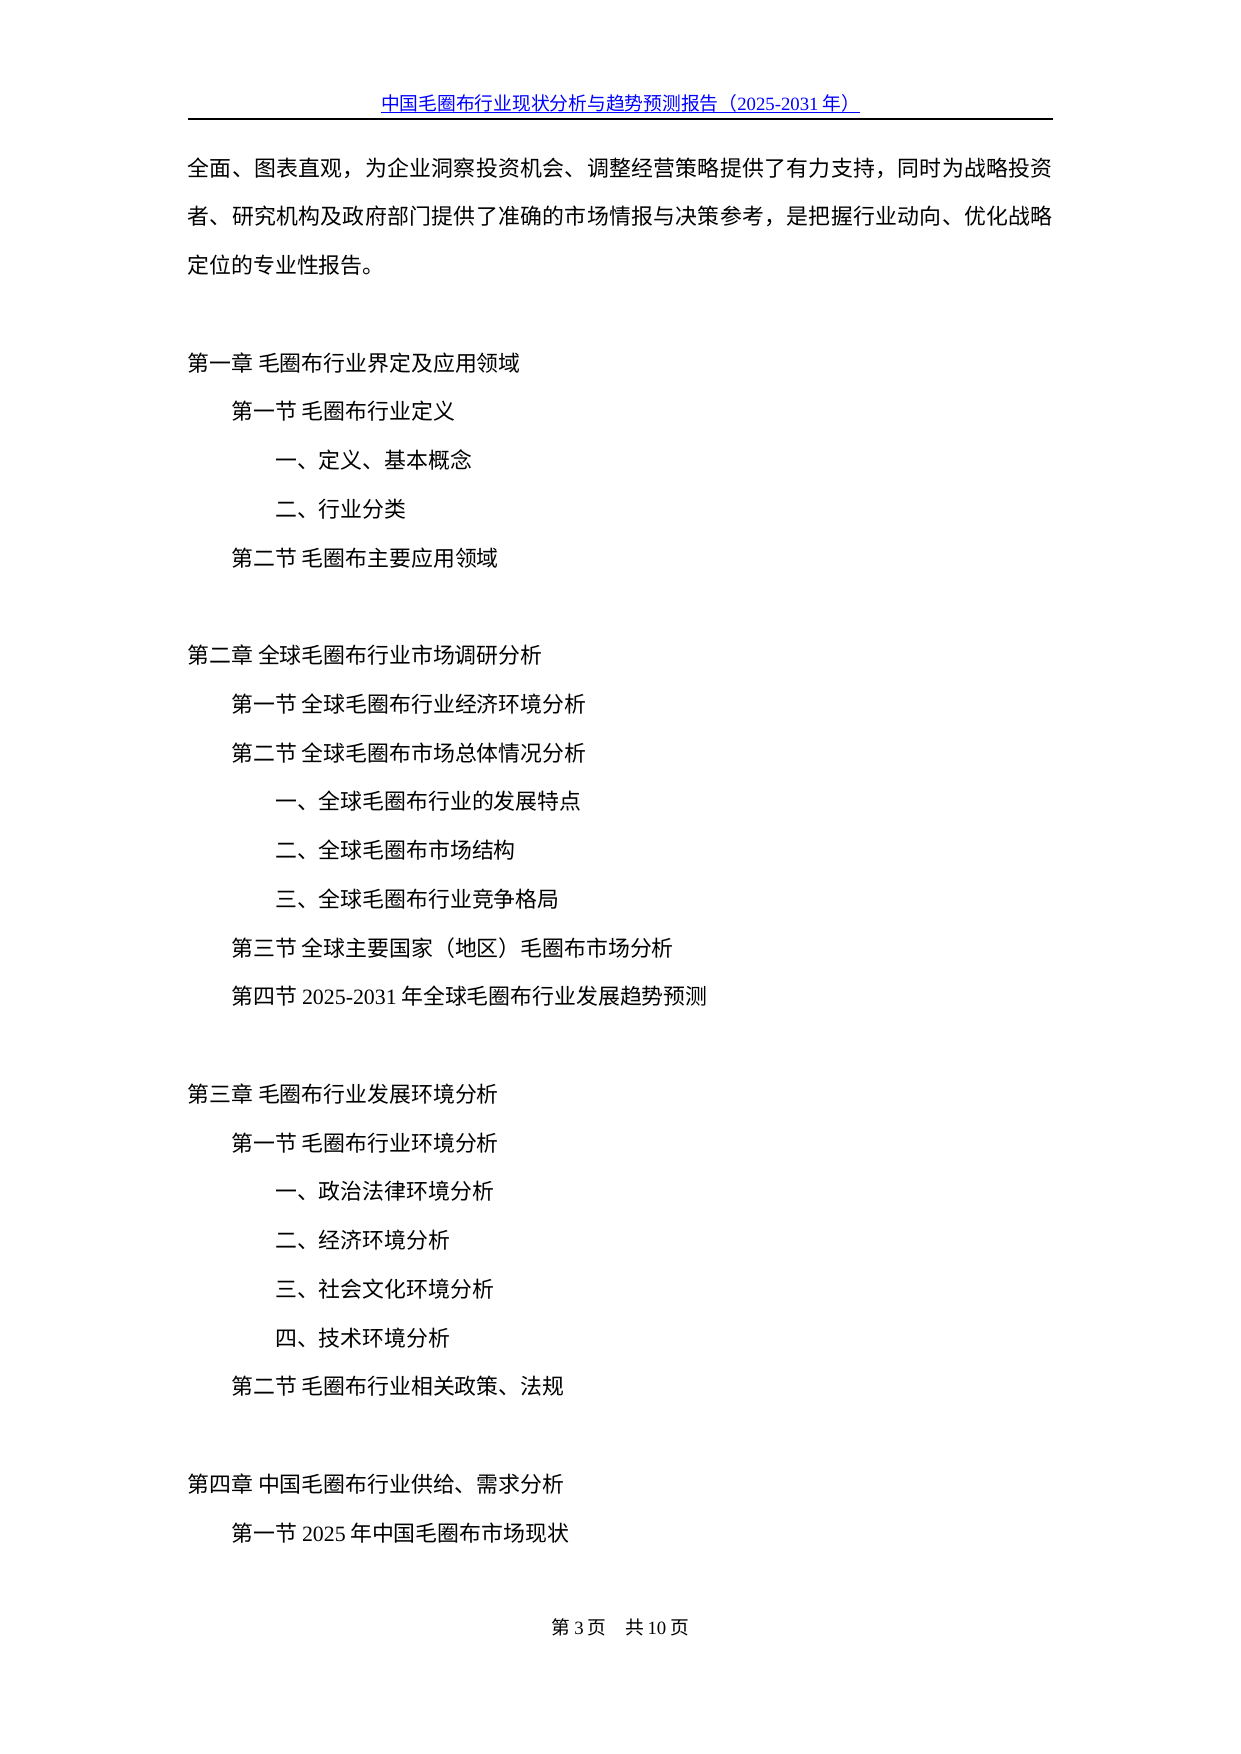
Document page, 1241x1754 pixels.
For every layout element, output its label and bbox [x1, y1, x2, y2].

text [187, 150, 1053, 1548]
